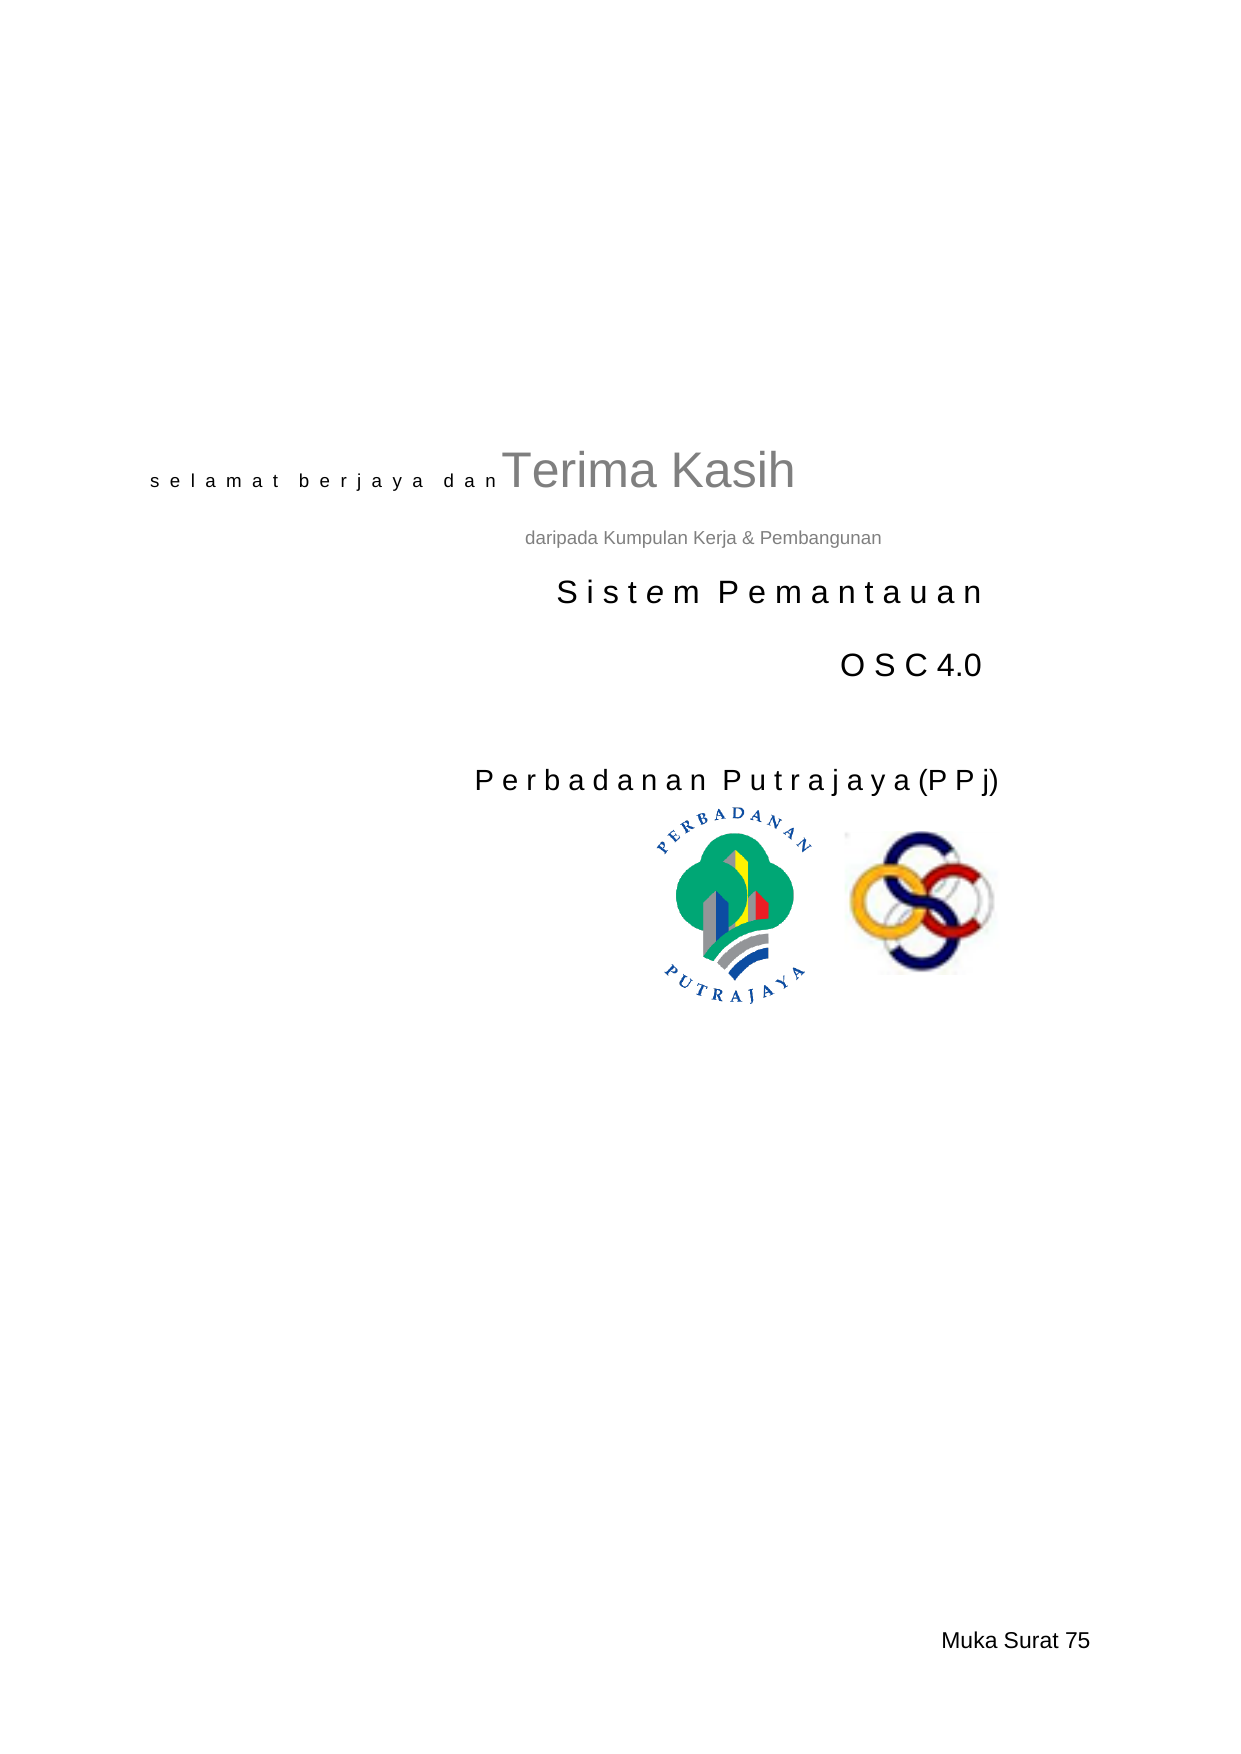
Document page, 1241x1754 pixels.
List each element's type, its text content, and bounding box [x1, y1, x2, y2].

text s e l a m a t b e r j a y a d a n Terima Kasih [150, 441, 1090, 498]
picture [632, 803, 1009, 1006]
text daripada Kumpulan Kerja & Pembangunan [150, 527, 1090, 581]
